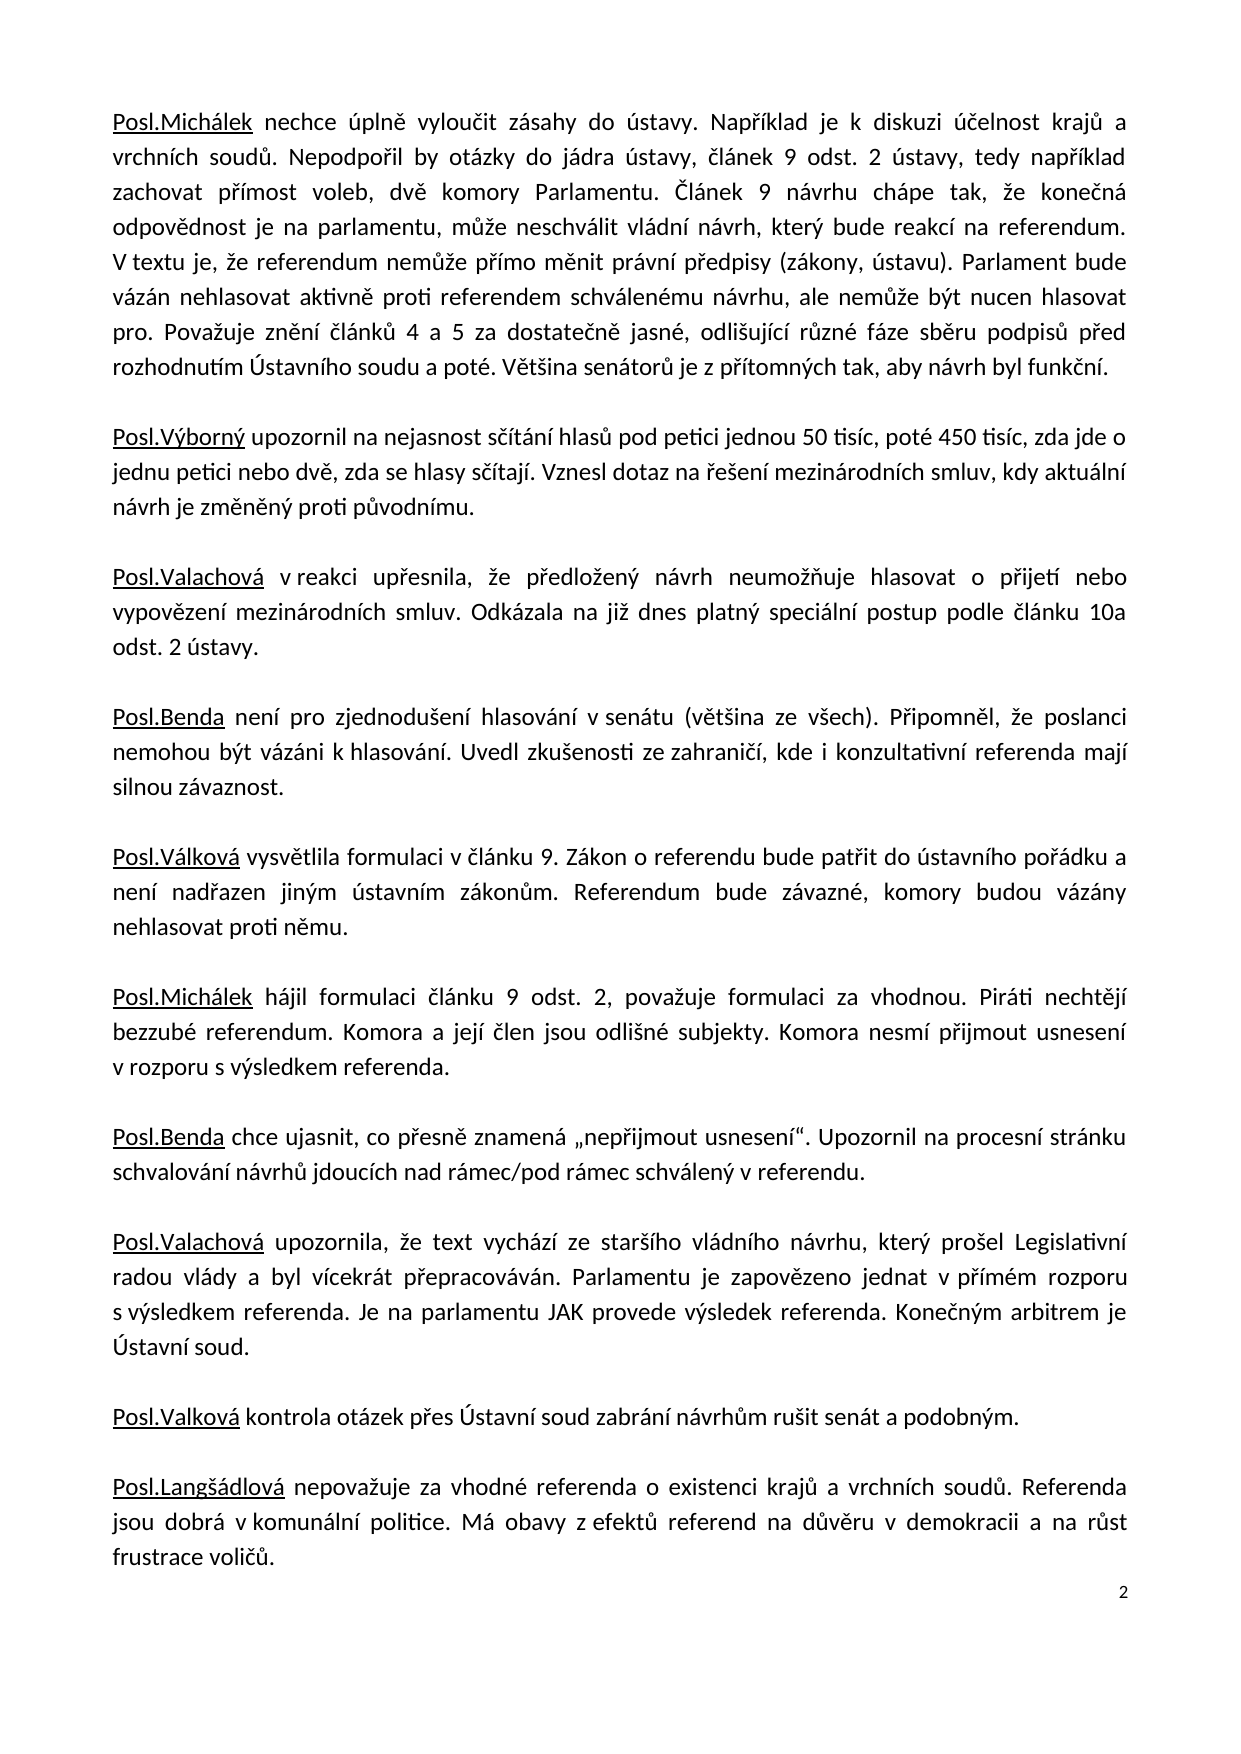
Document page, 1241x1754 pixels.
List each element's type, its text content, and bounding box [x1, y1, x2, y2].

text Posl.Langšádlová nepovažuje za vhodné referenda o existenci krajů a vrchních soudů. Referenda jsou dobrá v komunální politice. Má obavy z efektů referend na důvěru v demokracii a na růst frustrace voličů. [112, 1471, 1128, 1572]
text Posl.Valachová upozornila, že text vychází ze staršího vládního návrhu, který prošel Legislativní radou vlády a byl vícekrát přepracováván. Parlamentu je zapovězeno jednat v přímém rozporu s výsledkem referenda. Je na parlamentu JAK provede výsledek referenda. Konečným arbitrem je Ústavní soud. [112, 1226, 1128, 1362]
text Posl.Michálek nechce úplně vyloučit zásahy do ústavy. Například je k diskuzi účelnost krajů a vrchních soudů. Nepodpořil by otázky do jádra ústavy, článek 9 odst. 2 ústavy, tedy například zachovat přímost voleb, dvě komory Parlamentu. Článek 9 návrhu chápe tak, že konečná odpovědnost je na parlamentu, může neschválit vládní návrh, který bude reakcí na referendum. V textu je, že referendum nemůže přímo měnit právní předpisy (zákony, ústavu). Parlament bude vázán nehlasovat aktivně proti referendem schválenému návrhu, ale nemůže být nucen hlasovat pro. Považuje znění článků 5 za dostatečně jasné, odlišující různé fáze sběru podpisů před rozhodnutím Ústavního soudu a poté. Většina senátorů je z přítomných tak, aby návrh byl funkční. [112, 106, 1128, 382]
text Posl.Výborný upozornil na nejasnost sčítání hlasů pod petici jednou 50 tisíc, poté 450 tisíc, zda jde o jednu petici nebo dvě, zda se hlasy sčítají. Vznesl dotaz na řešení mezinárodních smluv, kdy aktuální návrh je změněný proti původnímu. [112, 421, 1128, 522]
text Posl.Válková vysvětlila formulaci v článku 9. Zákon o referendu bude patřit do ústavního pořádku a není nadřazen jiným ústavním zákonům. Referendum bude závazné, komory budou vázány nehlasovat proti němu. [112, 841, 1128, 942]
text Posl.Valková kontrola otázek přes Ústavní soud zabrání návrhům rušit senát a podobným. [112, 1401, 1128, 1432]
text Posl.Benda chce ujasnit, co přesně znamená „nepřijmout usnesení“. Upozornil na procesní stránku schvalování návrhů jdoucích nad rámec/pod rámec schválený v referendu. [112, 1121, 1128, 1187]
text Posl.Benda není pro zjednodušení hlasování v senátu (většina ze všech). Připomněl, že poslanci nemohou být vázáni k hlasování. Uvedl zkušenosti ze zahraničí, kde i konzultativní referenda mají silnou závaznost. [112, 701, 1128, 802]
text Posl.Valachová v reakci upřesnila, že předložený návrh neumožňuje hlasovat o přijetí nebo vypovězení mezinárodních smluv. Odkázala na již dnes platný speciální postup podle článku 10a odst. 2 ústavy. [112, 561, 1128, 662]
text Posl.Michálek hájil formulaci článku 9 odst. 2, považuje formulaci za vhodnou. Piráti nechtějí bezzubé referendum. Komora a její člen jsou odlišné subjekty. Komora nesmí přijmout usnesení v rozporu s výsledkem referenda. [112, 981, 1128, 1082]
